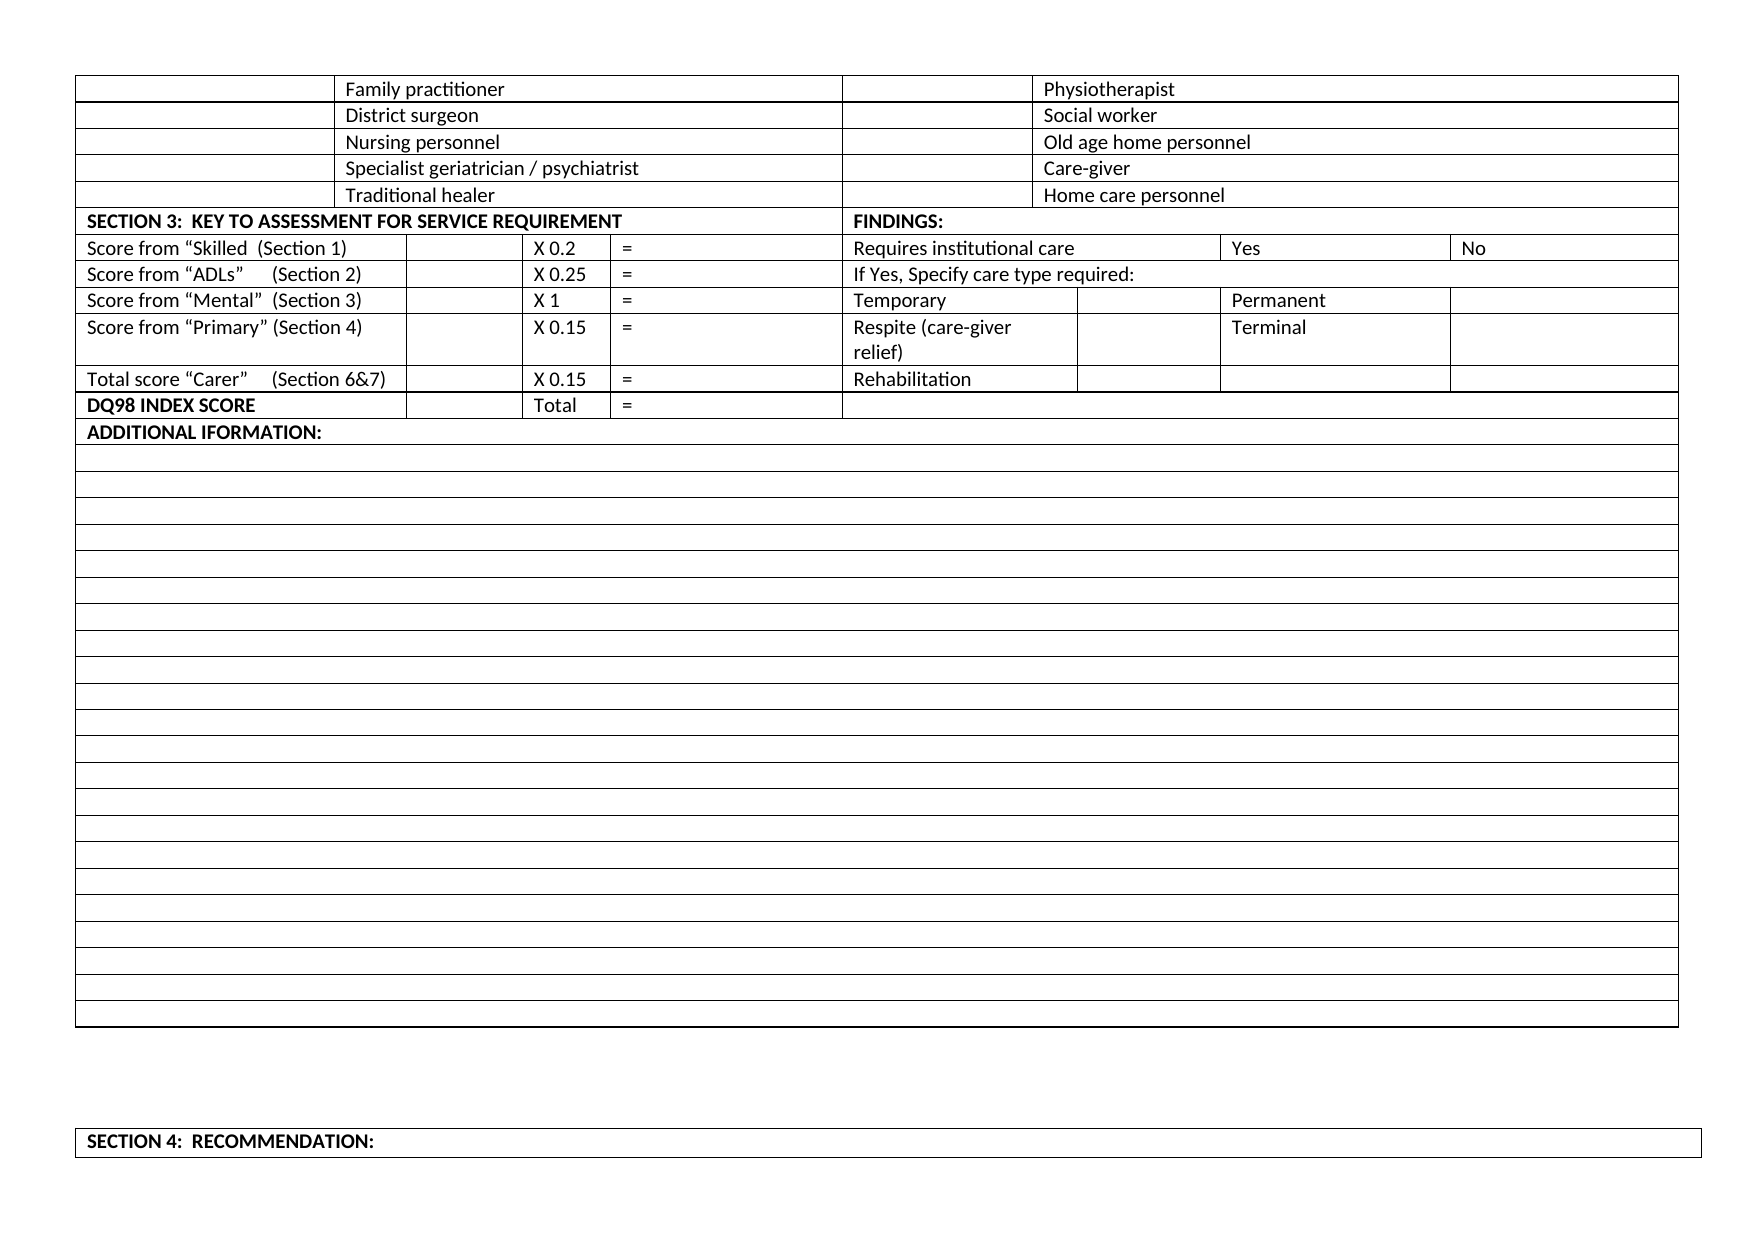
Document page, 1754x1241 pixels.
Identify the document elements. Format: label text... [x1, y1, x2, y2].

table_cell = [611, 366, 842, 391]
table_cell [76, 948, 1678, 973]
table_cell [76, 103, 334, 128]
table_cell [407, 235, 522, 260]
table_cell [1078, 393, 1220, 418]
table_cell [76, 736, 1678, 762]
table_cell District surgeon [335, 103, 842, 128]
table_cell [843, 103, 1032, 128]
table_cell [1450, 261, 1678, 287]
table_cell = [611, 288, 842, 313]
table_cell [1221, 366, 1450, 391]
table_cell X 1 [523, 288, 610, 313]
table_cell [76, 472, 1678, 497]
table_cell [76, 869, 1678, 894]
table_cell Score from “Mental” (Section 3) [76, 288, 406, 313]
table_cell X 0.15 [523, 366, 610, 391]
table_cell X 0.25 [523, 261, 610, 287]
table_cell [76, 155, 334, 181]
table_cell Respite (care-giver relief) [843, 314, 1077, 365]
table_cell [1451, 366, 1678, 391]
table_cell No [1451, 235, 1678, 260]
table_cell Old age home personnel [1033, 129, 1678, 154]
table_cell [76, 1001, 1678, 1026]
table_cell [1450, 393, 1678, 418]
table_cell DQ98 INDEX SCORE [76, 393, 406, 418]
table_cell [1220, 393, 1450, 418]
table_cell Home care personnel [1033, 182, 1678, 207]
table_cell = [611, 393, 842, 418]
table_cell [76, 975, 1678, 1000]
table_cell [76, 129, 334, 154]
table_cell [1220, 261, 1450, 287]
table_cell Requires institutional care [843, 235, 1220, 260]
table_cell [1078, 314, 1220, 365]
table_cell [407, 288, 522, 313]
table_cell [1078, 366, 1220, 391]
table_cell [843, 393, 1077, 418]
table_cell [843, 155, 1032, 181]
table_cell [76, 816, 1678, 841]
table_cell Score from “ADLs” (Section 2) [76, 261, 406, 287]
table_cell [407, 393, 522, 418]
table_cell [1078, 288, 1220, 313]
table_cell [76, 76, 334, 101]
table_cell Social worker [1033, 103, 1678, 128]
table_cell ADDITIONAL IFORMATION: [76, 419, 1678, 444]
table_cell [76, 842, 1678, 868]
table_cell [76, 445, 1678, 471]
table_cell = [611, 261, 842, 287]
table_cell Traditional healer [335, 182, 842, 207]
table_cell [76, 922, 1678, 947]
table_cell Physiotherapist [1033, 76, 1678, 101]
table_cell [76, 710, 1678, 735]
table_cell [76, 684, 1678, 709]
table_cell Yes [1221, 235, 1450, 260]
table_cell [1451, 288, 1678, 313]
table_cell [1451, 314, 1678, 365]
table_cell Total score “Carer” (Section 6&7) [76, 366, 406, 391]
table_cell [843, 76, 1032, 101]
table_cell [843, 182, 1032, 207]
table_cell SECTION 3: KEY TO ASSESSMENT FOR SERVICE REQUIREMENT [76, 208, 842, 234]
table_cell Nursing personnel [335, 129, 842, 154]
table_cell Specialist geriatrician / psychiatrist [335, 155, 842, 181]
table_cell [407, 261, 522, 287]
table_cell [76, 657, 1678, 682]
table_cell [76, 604, 1678, 629]
table_cell Temporary [843, 288, 1077, 313]
table_cell [76, 631, 1678, 656]
table_cell Permanent [1221, 288, 1450, 313]
table_cell [76, 789, 1678, 815]
table_cell Family practitioner [335, 76, 842, 101]
table_cell [76, 182, 334, 207]
table_cell = [611, 314, 842, 365]
table_cell [76, 578, 1678, 603]
table_cell [407, 314, 522, 365]
table_cell Terminal [1221, 314, 1450, 365]
table_cell X 0.15 [523, 314, 610, 365]
table_cell [76, 551, 1678, 577]
table_cell X 0.2 [523, 235, 610, 260]
table_cell Score from “Skilled (Section 1) [76, 235, 406, 260]
table_cell [76, 525, 1678, 550]
table_cell FINDINGS: [843, 208, 1678, 234]
table_cell Score from “Primary” (Section 4) [76, 314, 406, 365]
table_cell = [611, 235, 842, 260]
table_cell [76, 763, 1678, 788]
table_header SECTION 4: RECOMMENDATION: [76, 1129, 1701, 1157]
table_cell [843, 129, 1032, 154]
table_cell Care-giver [1033, 155, 1678, 181]
table_cell [407, 366, 522, 391]
table_cell [76, 895, 1678, 921]
table_cell Rehabilitation [843, 366, 1077, 391]
table_cell If Yes, Specify care type required: [843, 261, 1220, 287]
table_cell Total [523, 393, 610, 418]
table_cell [76, 498, 1678, 524]
